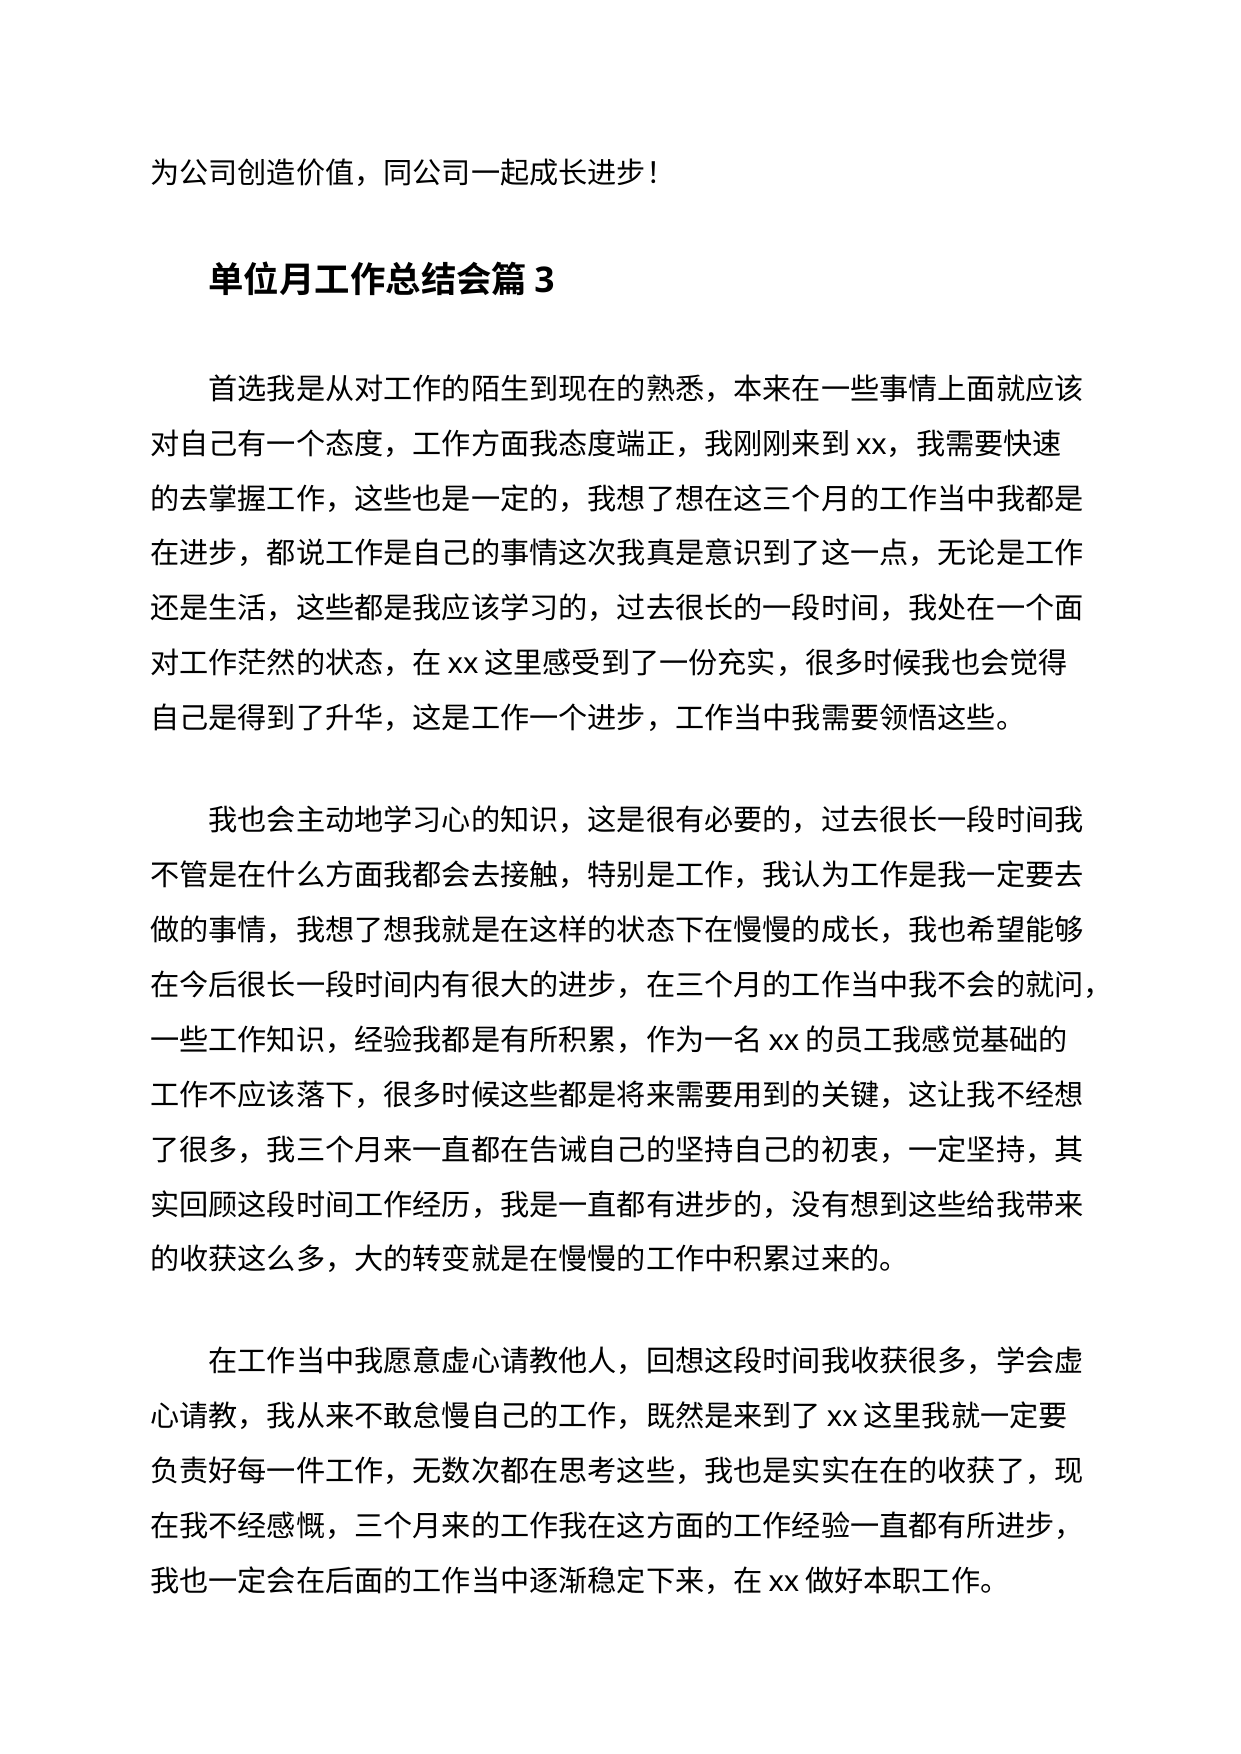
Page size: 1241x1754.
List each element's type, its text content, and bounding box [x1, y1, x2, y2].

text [150, 150, 1090, 192]
text 首选我是从对工作的陌生到现在的熟悉，本来在一些事情上面就应该对自己有一个态度，工作方面我态度端正，我刚刚来到xx，我需要快速的去掌握工作，这些也是一定的，我想了想在这三个月的工作当中我都是在进步，都说工作是自己的事情这次我真是意识到了这一点，无论是工作还是生活，这些都是我应该学习的，过去很长的一段时间，我处在一个面对工作茫然的状态，在xx这里感受到了一份充实，很多时候我也会觉得自己是得到了升华，这是工作一个进步，工作当中我需要领悟这些。 [150, 365, 1090, 737]
text 单位月工作总结会篇3 [150, 252, 1090, 303]
text 在工作当中我愿意虚心请教他人，回想这段时间我收获很多，学会虚心请教，我从来不敢怠慢自己的工作，既然是来到了xx这里我就一定要负责好每一件工作，无数次都在思考这些，我也是实实在在的收获了，现在我不经感慨，三个月来的工作我在这方面的工作经验一直都有所进步，我也一定会在后面的工作当中逐渐稳定下来，在xx做好本职工作。 [150, 1338, 1090, 1600]
text 我也会主动地学习心的知识，这是很有必要的，过去很长一段时间我不管是在什么方面我都会去接触，特别是工作，我认为工作是我一定要去做的事情，我想了想我就是在这样的状态下在慢慢的成长，我也希望能够在今后很长一段时间内有很大的进步，在三个月的工作当中我不会的就问，一些工作知识，经验我都是有所积累，作为一名xx的员工我感觉基础的工作不应该落下，很多时候这些都是将来需要用到的关键，这让我不经想了很多，我三个月来一直都在告诫自己的坚持自己的初衷，一定坚持，其实回顾这段时间工作经历，我是一直都有进步的，没有想到这些给我带来的收获这么多，大的转变就是在慢慢的工作中积累过来的。 [150, 797, 1090, 1278]
